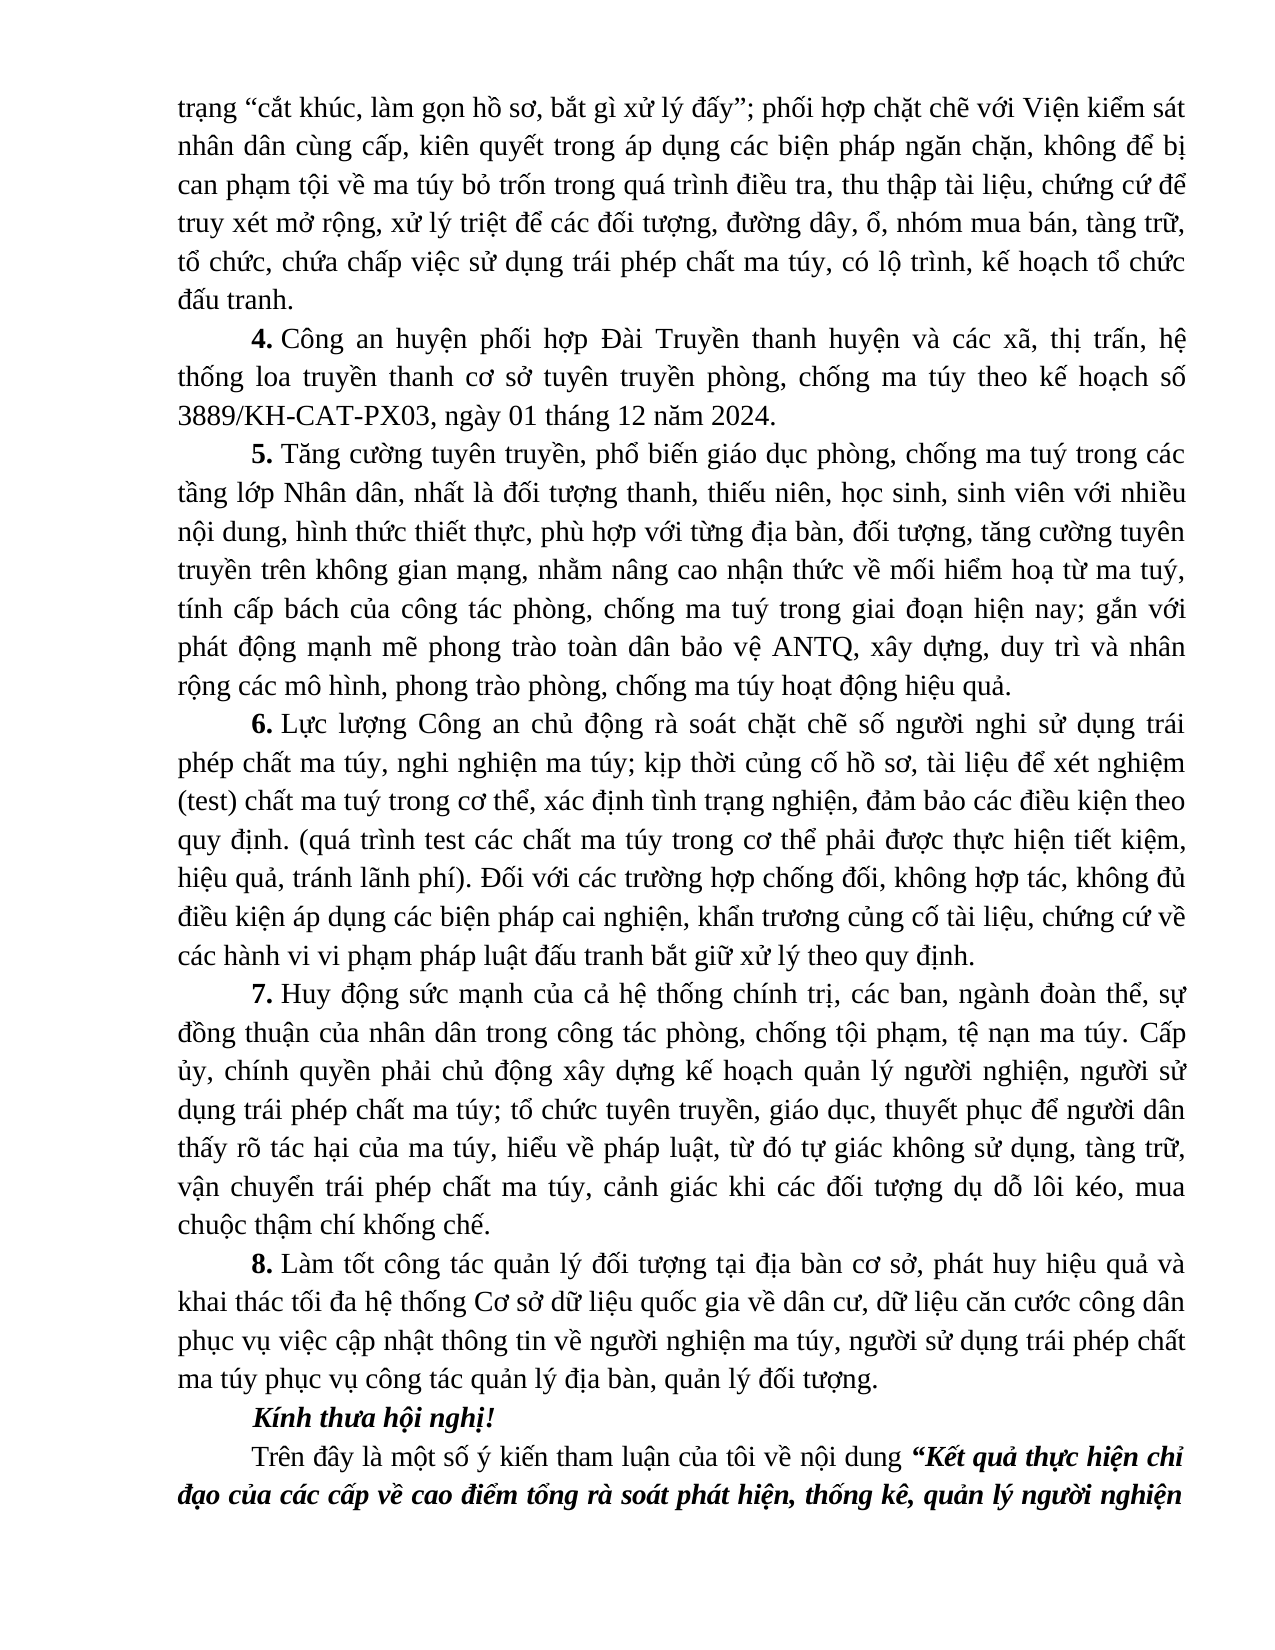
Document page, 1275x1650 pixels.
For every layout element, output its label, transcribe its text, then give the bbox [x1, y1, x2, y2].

list Tăng cường tuyên truyền, phổ biến giáo dục phòng, chống ma tuý trong các tầng lớp Nhân dân, nhất là đối tượng thanh, thiếu niên, học sinh, sinh viên với nhiều nội dung, hình thức thiết thực, phù hợp với từng địa bàn, đối tượng, tăng cường tuyên truyền trên không gian mạng, nhằm nâng cao nhận thức về mối hiểm hoạ từ ma tuý, tính cấp bách của công tác phòng, chống ma tuý trong giai đoạn hiện nay; gắn với phát động mạnh mẽ phong trào toàn dân bảo vệ ANTQ, xây dựng, duy trì và nhân rộng các mô hình, phong trào phòng, chống ma túy hoạt động hiệu quả. [176, 436, 1187, 701]
list Làm tốt công tác quản lý đối tượng tại địa bàn cơ sở, phát huy hiệu quả và khai thác tối đa hệ thống Cơ sở dữ liệu quốc gia về dân cư, dữ liệu căn cước công dân phục vụ việc cập nhật thông tin về người nghiện ma túy, người sử dụng trái phép chất ma túy phục vụ công tác quản lý địa bàn, quản lý đối tượng. [176, 1245, 1187, 1395]
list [176, 89, 1187, 316]
list Lực lượng Công an chủ động rà soát chặt chẽ số người nghi sử dụng trái phép chất ma túy, nghi nghiện ma túy; kịp thời củng cố hồ sơ, tài liệu để xét nghiệm (test) chất ma tuý trong cơ thể, xác định tình trạng nghiện, đảm bảo các điều kiện theo quy định. (quá trình test các chất ma túy trong cơ thể phải được thực hiện tiết kiệm, hiệu quả, tránh lãnh phí). Đối với các trường hợp chống đối, không hợp tác, không đủ điều kiện áp dụng các biện pháp cai nghiện, khẩn trương củng cố tài liệu, chứng cứ về các hành vi vi phạm pháp luật đấu tranh bắt giữ xử lý theo quy định. [176, 705, 1187, 971]
list Công an huyện phối hợp Đài Truyền thanh huyện và các xã, thị trấn, hệ thống loa truyền thanh cơ sở tuyên truyền phòng, chống ma túy theo kế hoạch số 3889/KH-CAT-PX03, ngày 01 tháng 12 năm 2024. [176, 320, 1187, 432]
list Huy động sức mạnh của cả hệ thống chính trị, các ban, ngành đoàn thể, sự đồng thuận của nhân dân trong công tác phòng, chống tội phạm, tệ nạn ma túy. Cấp ủy, chính quyền phải chủ động xây dựng kế hoạch quản lý người nghiện, người sử dụng trái phép chất ma túy; tổ chức tuyên truyền, giáo dục, thuyết phục để người dân thấy rõ tác hại của ma túy, hiểu về pháp luật, từ đó tự giác không sử dụng, tàng trữ, vận chuyển trái phép chất ma túy, cảnh giác khi các đối tượng dụ dỗ lôi kéo, mua chuộc thậm chí khống chế. [176, 975, 1187, 1241]
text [176, 1438, 1187, 1551]
text Kính thưa hội nghị! [176, 1399, 1187, 1434]
